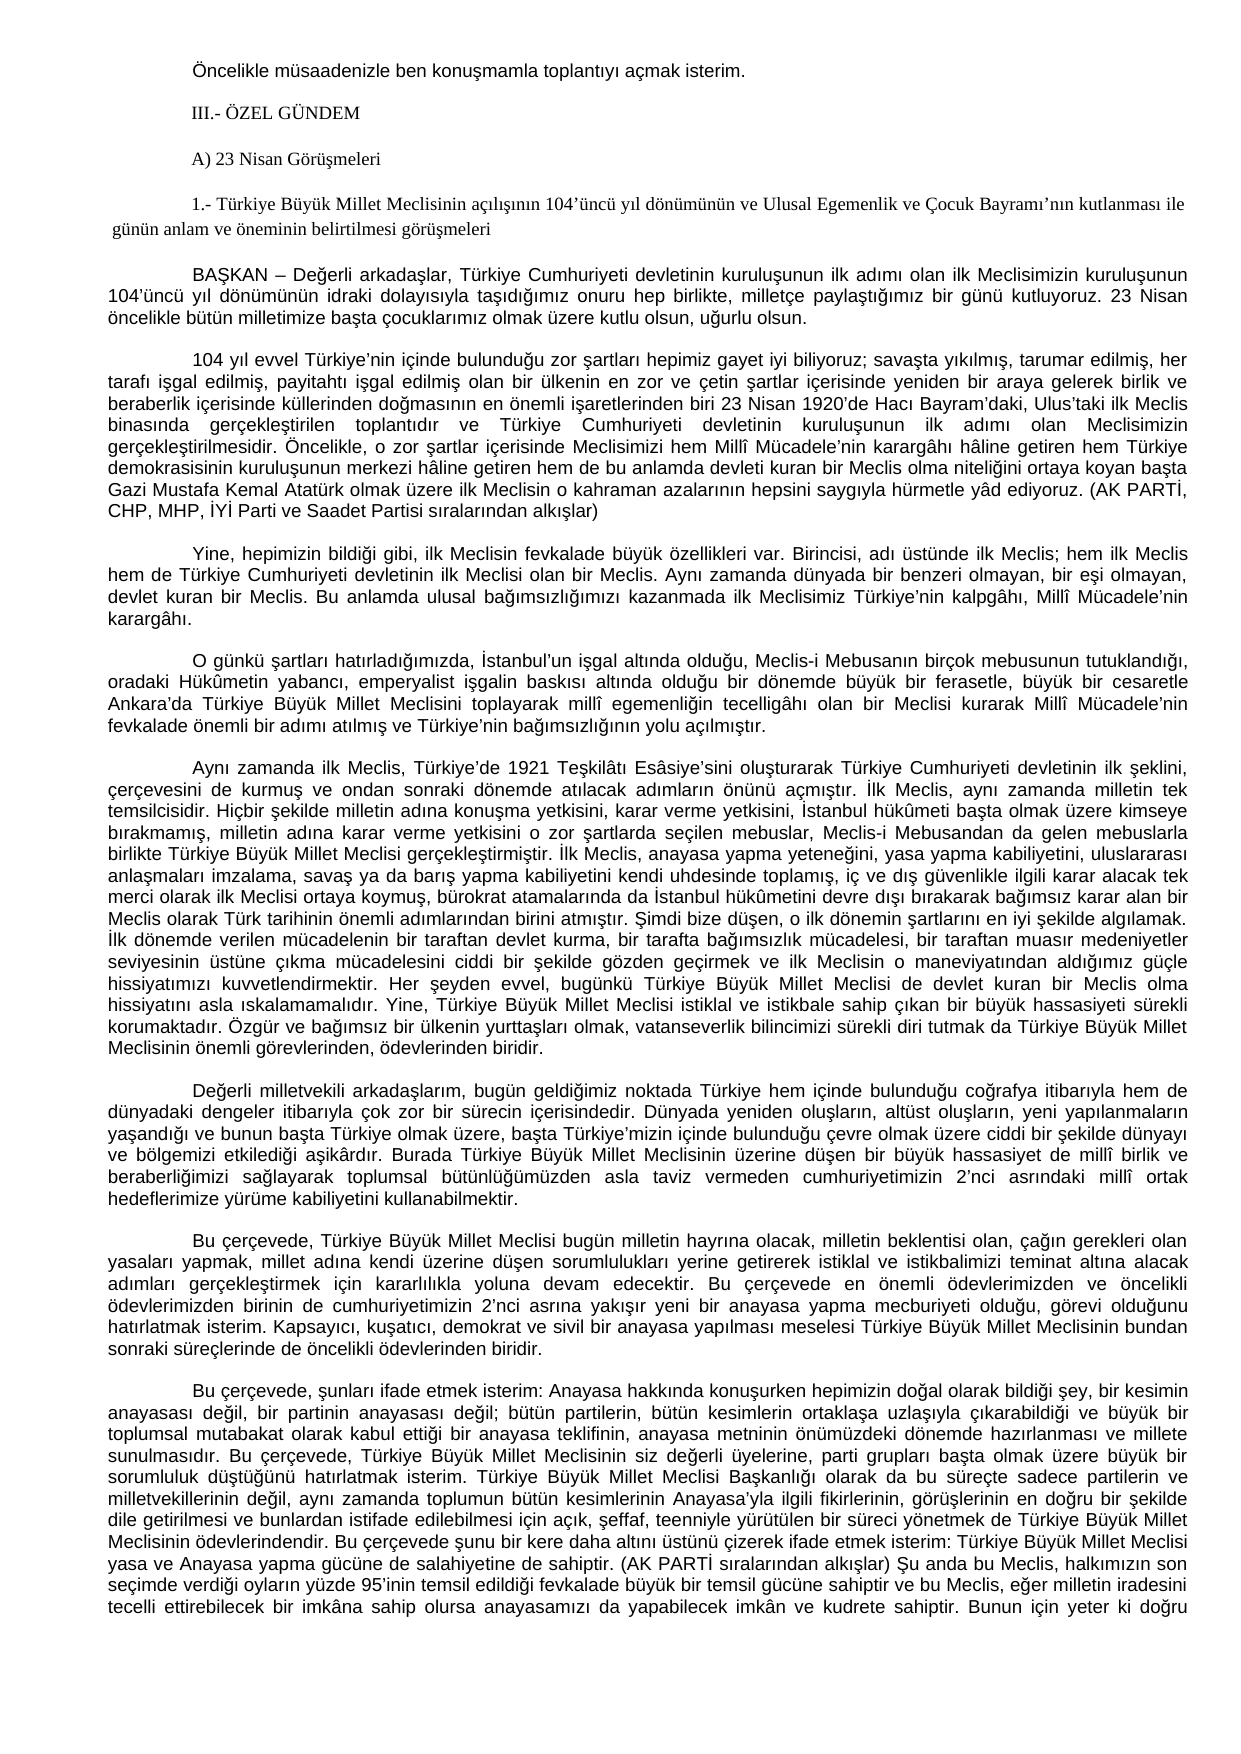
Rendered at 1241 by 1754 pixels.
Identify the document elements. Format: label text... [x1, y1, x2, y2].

text Aynı zamanda ilk Meclis, Türkiye’de 1921 Teşkilâtı Esâsiye’sini oluşturarak Türkiye Cumhuriyeti devletinin ilk şeklini, çerçevesini de kurmuş ve ondan sonraki dönemde atılacak adımların önünü açmıştır. İlk Meclis, aynı zamanda milletin tek temsilcisidir. Hiçbir şekilde milletin adına konuşma yetkisini, karar verme yetkisini, İstanbul hükûmeti başta olmak üzere kimseye bırakmamış, milletin adına karar verme yetkisini o zor şartlarda seçilen mebuslar, Meclis-i Mebusandan da gelen mebuslarla birlikte Türkiye Büyük Millet Meclisi gerçekleştirmiştir. İlk Meclis, anayasa yapma yeteneğini, yasa yapma kabiliyetini, uluslararası anlaşmaları imzalama, savaş ya da barış yapma kabiliyetini kendi uhdesinde toplamış, iç ve dış güvenlikle ilgili karar alacak tek merci olarak ilk Meclisi ortaya koymuş, bürokrat atamalarında da İstanbul hükûmetini devre dışı bırakarak bağımsız karar alan bir Meclis olarak Türk tarihinin önemli adımlarından birini atmıştır. Şimdi bize düşen, o ilk dönemin şartlarını en iyi şekilde algılamak. İlk dönemde verilen mücadelenin bir taraftan devlet kurma, bir tarafta bağımsızlık mücadelesi, bir taraftan muasır medeniyetler seviyesinin üstüne çıkma mücadelesini ciddi bir şekilde gözden geçirmek ve ilk Meclisin o maneviyatından aldığımız güçle hissiyatımızı kuvvetlendirmektir. Her şeyden evvel, bugünkü Türkiye Büyük Millet Meclisi de devlet kuran bir Meclis olma hissiyatını asla ıskalamamalıdır. Yine, Türkiye Büyük Millet Meclisi istiklal ve istikbale sahip çıkan bir büyük hassasiyeti sürekli korumaktadır. Özgür ve bağımsız bir ülkenin yurttaşları olmak, vatanseverlik bilincimizi sürekli diri tutmak da Türkiye Büyük Millet Meclisinin önemli görevlerinden, ödevlerinden biridir. [108, 757, 1189, 1059]
text Öncelikle müsaadenizle ben konuşmamla toplantıyı açmak isterim. [108, 60, 1189, 81]
text BAŞKAN – Değerli arkadaşlar, Türkiye Cumhuriyeti devletinin kuruluşunun ilk adımı olan ilk Meclisimizin kuruluşunun 104’üncü yıl dönümünün idraki dolayısıyla taşıdığımız onuru hep birlikte, milletçe paylaştığımız bir günü kutluyoruz. 23 Nisan öncelikle bütün milletimize başta çocuklarımız olmak üzere kutlu olsun, uğurlu olsun. [108, 264, 1189, 328]
text III.- ÖZEL GÜNDEM [112, 102, 1187, 124]
text Yine, hepimizin bildiği gibi, ilk Meclisin fevkalade büyük özellikleri var. Birincisi, adı üstünde ilk Meclis; hem ilk Meclis hem de Türkiye Cumhuriyeti devletinin ilk Meclisi olan bir Meclis. Aynı zamanda dünyada bir benzeri olmayan, bir eşi olmayan, devlet kuran bir Meclis. Bu anlamda ulusal bağımsızlığımızı kazanmada ilk Meclisimiz Türkiye’nin kalpgâhı, Millî Mücadele’nin karargâhı. [108, 543, 1189, 629]
text Bu çerçevede, Türkiye Büyük Millet Meclisi bugün milletin hayrına olacak, milletin beklentisi olan, çağın gerekleri olan yasaları yapmak, millet adına kendi üzerine düşen sorumlulukları yerine getirerek istiklal ve istikbalimizi teminat altına alacak adımları gerçekleştirmek için kararlılıkla yoluna devam edecektir. Bu çerçevede en önemli ödevlerimizden ve öncelikli ödevlerimizden birinin de cumhuriyetimizin 2’nci asrına yakışır yeni bir anayasa yapma mecburiyeti olduğu, görevi olduğunu hatırlatmak isterim. Kapsayıcı, kuşatıcı, demokrat ve sivil bir anayasa yapılması meselesi Türkiye Büyük Millet Meclisinin bundan sonraki süreçlerinde de öncelikli ödevlerinden biridir. [108, 1230, 1189, 1359]
text 104 yıl evvel Türkiye’nin içinde bulunduğu zor şartları hepimiz gayet iyi biliyoruz; savaşta yıkılmış, tarumar edilmiş, her tarafı işgal edilmiş, payitahtı işgal edilmiş olan bir ülkenin en zor ve çetin şartlar içerisinde yeniden bir araya gelerek birlik ve beraberlik içerisinde küllerinden doğmasının en önemli işaretlerinden biri 23 Nisan 1920’de Hacı Bayram’daki, Ulus’taki ilk Meclis binasında gerçekleştirilen toplantıdır ve Türkiye Cumhuriyeti devletinin kuruluşunun ilk adımı olan Meclisimizin gerçekleştirilmesidir. Öncelikle, o zor şartlar içerisinde Meclisimizi hem Millî Mücadele’nin karargâhı hâline getiren hem Türkiye demokrasisinin kuruluşunun merkezi hâline getiren hem de bu anlamda devleti kuran bir Meclis olma niteliğini ortaya koyan başta Gazi Mustafa Kemal Atatürk olmak üzere ilk Meclisin o kahraman azalarının hepsini saygıyla hürmetle yâd ediyoruz. (AK PARTİ, CHP, MHP, İYİ Parti ve Saadet Partisi sıralarından alkışlar) [108, 349, 1189, 522]
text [108, 1380, 1189, 1617]
text Değerli milletvekili arkadaşlarım, bugün geldiğimiz noktada Türkiye hem içinde bulunduğu coğrafya itibarıyla hem de dünyadaki dengeler itibarıyla çok zor bir sürecin içerisindedir. Dünyada yeniden oluşların, altüst oluşların, yeni yapılanmaların yaşandığı ve bunun başta Türkiye olmak üzere, başta Türkiye’mizin içinde bulunduğu çevre olmak üzere ciddi bir şekilde dünyayı ve bölgemizi etkilediği aşikârdır. Burada Türkiye Büyük Millet Meclisinin üzerine düşen bir büyük hassasiyet de millî birlik ve beraberliğimizi sağlayarak toplumsal bütünlüğümüzden asla taviz vermeden cumhuriyetimizin 2’nci asrındaki millî ortak hedeflerimize yürüme kabiliyetini kullanabilmektir. [108, 1079, 1189, 1209]
text 1.- Türkiye Büyük Millet Meclisinin açılışının 104’üncü yıl dönümünün ve Ulusal Egemenlik ve Çocuk Bayramı’nın kutlanması ile günün anlam ve öneminin belirtilmesi görüşmeleri [112, 193, 1187, 240]
text A) 23 Nisan Görüşmeleri [112, 148, 1187, 169]
text O günkü şartları hatırladığımızda, İstanbul’un işgal altında olduğu, Meclis-i Mebusanın birçok mebusunun tutuklandığı, oradaki Hükûmetin yabancı, emperyalist işgalin baskısı altında olduğu bir dönemde büyük bir ferasetle, büyük bir cesaretle Ankara’da Türkiye Büyük Millet Meclisini toplayarak millî egemenliğin tecelligâhı olan bir Meclisi kurarak Millî Mücadele’nin fevkalade önemli bir adımı atılmış ve Türkiye’nin bağımsızlığının yolu açılmıştır. [108, 650, 1189, 736]
